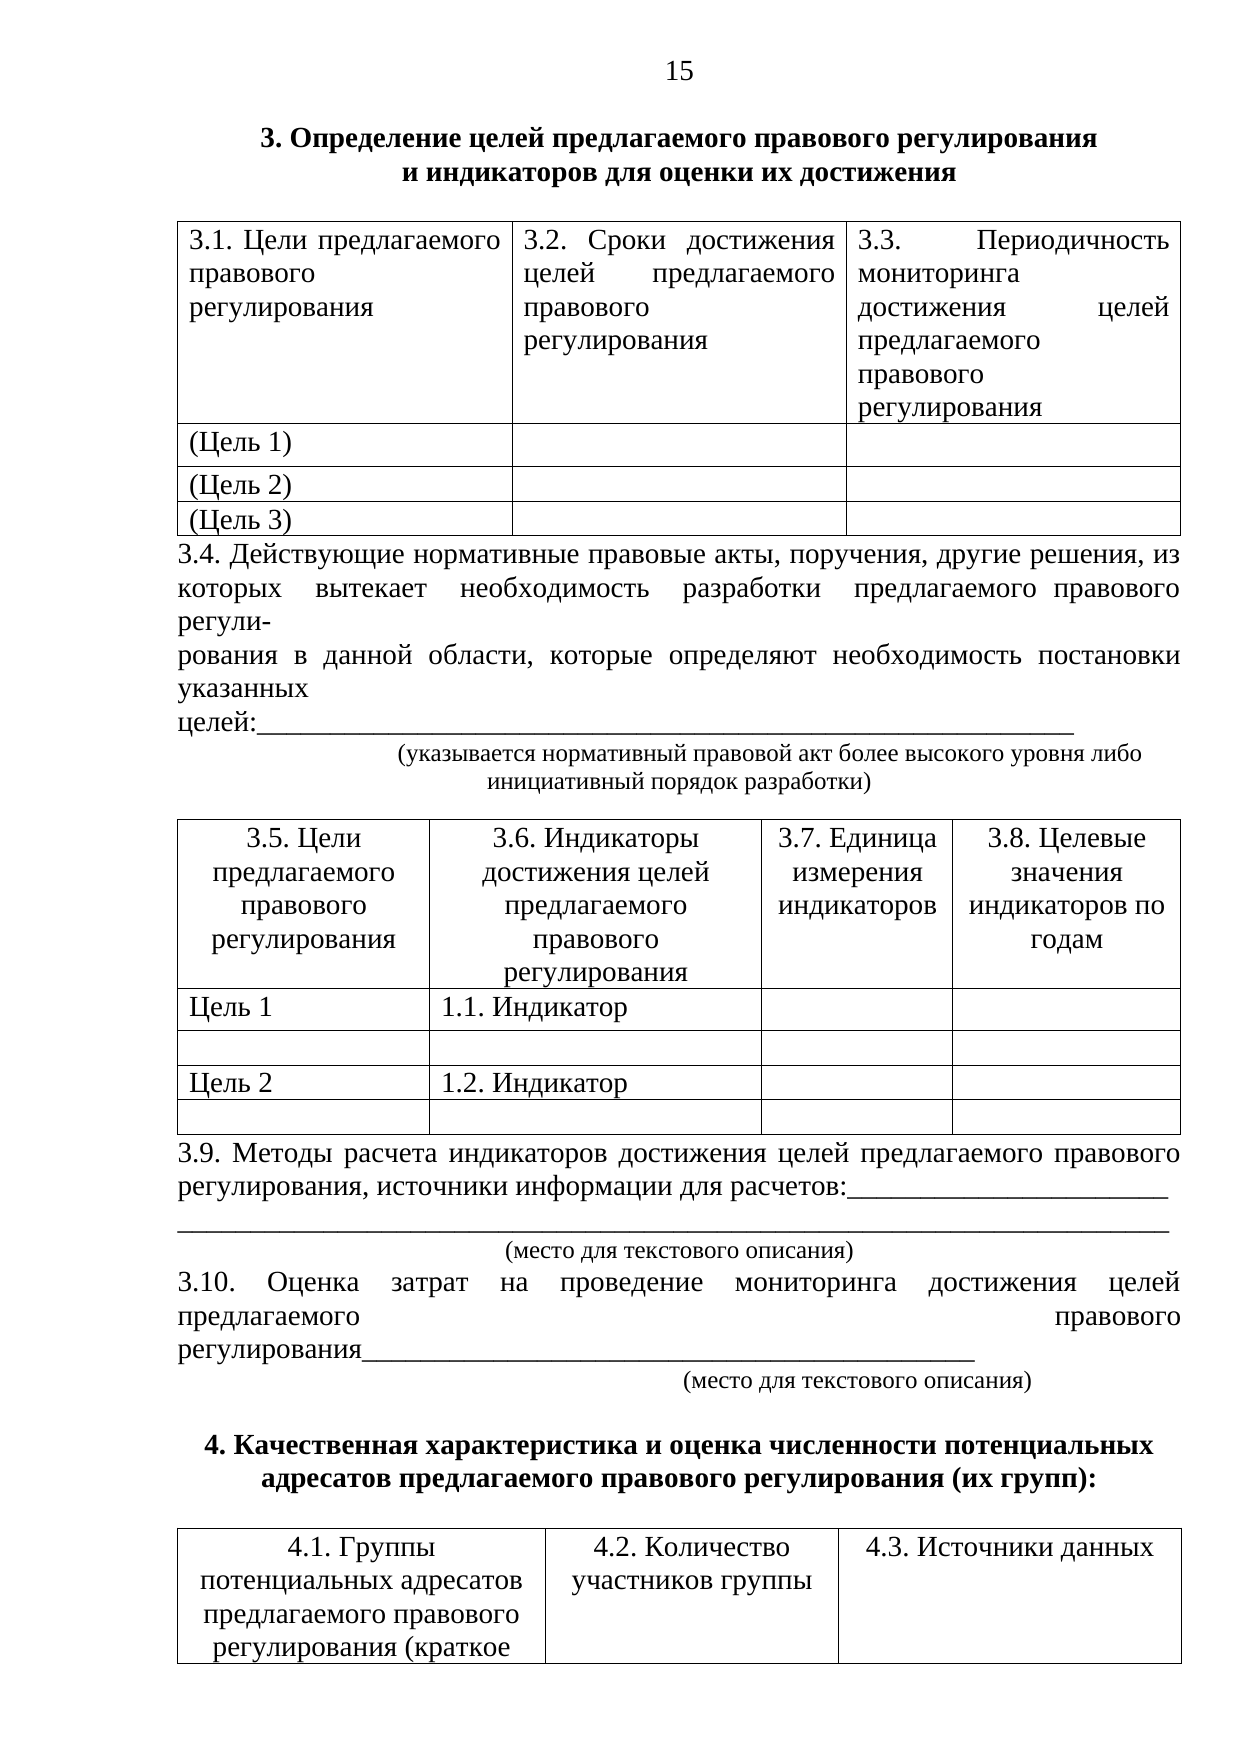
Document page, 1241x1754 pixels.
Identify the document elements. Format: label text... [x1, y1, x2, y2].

table_header 3.6. Индикаторы достижения целей предлагаемого правового регулирования [430, 820, 761, 988]
table_cell [762, 1066, 952, 1099]
table_cell [762, 989, 952, 1030]
text ____________________________________________________________________ [177, 1202, 1181, 1235]
text 3.9. Методы расчета индикаторов достижения целей предлагаемого правового регулирования, источники информации для расчетов:______________________ [177, 1135, 1181, 1202]
text 3. Определение целей предлагаемого правового регулирования [177, 120, 1181, 154]
table_header 3.2. Сроки достижения целей предлагаемого правового регулирования [513, 222, 846, 423]
table_cell [178, 1031, 429, 1064]
text и индикаторов для оценки их достижения [177, 154, 1181, 187]
table_cell [847, 424, 1180, 466]
table_header 3.1. Цели предлагаемого правового регулирования [178, 222, 512, 423]
table_cell (Цель 2) [178, 467, 512, 501]
table_cell [953, 989, 1180, 1030]
table_cell 1.1. Индикатор [430, 989, 761, 1030]
text (место для текстового описания) [177, 1365, 1181, 1393]
table_cell [430, 1031, 761, 1064]
table_cell [762, 1031, 952, 1064]
text адресатов предлагаемого правового регулирования (их групп): [177, 1461, 1181, 1494]
table_header 3.3. Периодичность мониторинга достижения целей предлагаемого правового регулирования [847, 222, 1180, 423]
text 3.4. Действующие нормативные правовые акты, поручения, другие решения, из которых вытекает необходимость разработки предлагаемого правового регули- [177, 536, 1181, 637]
table_cell [513, 467, 846, 501]
table_cell [847, 502, 1180, 535]
table_cell (Цель 1) [178, 424, 512, 466]
table_header 3.7. Единица измерения индикаторов [762, 820, 952, 988]
text (место для текстового описания) [177, 1235, 1181, 1264]
table_cell (Цель 3) [178, 502, 512, 535]
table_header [178, 1529, 545, 1663]
text (указывается нормативный правовой акт более высокого уровня либо инициативный порядок разработки) [177, 738, 1181, 795]
table_cell [953, 1066, 1180, 1099]
table_cell [953, 1031, 1180, 1064]
table_cell [178, 1100, 429, 1134]
table_cell [847, 467, 1180, 501]
table_header 3.5. Цели предлагаемого правового регулирования [178, 820, 429, 988]
table_header 3.8. Целевые значения индикаторов по годам [953, 820, 1180, 988]
table_cell [513, 502, 846, 535]
table_cell [430, 1100, 761, 1134]
table_cell [513, 424, 846, 466]
table_cell [953, 1100, 1180, 1134]
text рования в данной области, которые определяют необходимость постановки указанных целей:________________________________________________________ [177, 637, 1181, 738]
table_cell 1.2. Индикатор [430, 1066, 761, 1099]
text 3.10. Оценка затрат на проведение мониторинга достижения целей предлагаемого правового регулирования__________________________________________ [177, 1264, 1181, 1365]
text 4. Качественная характеристика и оценка численности потенциальных [177, 1427, 1181, 1461]
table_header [839, 1529, 1181, 1663]
table_cell [762, 1100, 952, 1134]
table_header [546, 1529, 838, 1663]
table_cell Цель 1 [178, 989, 429, 1030]
table_cell Цель 2 [178, 1066, 429, 1099]
